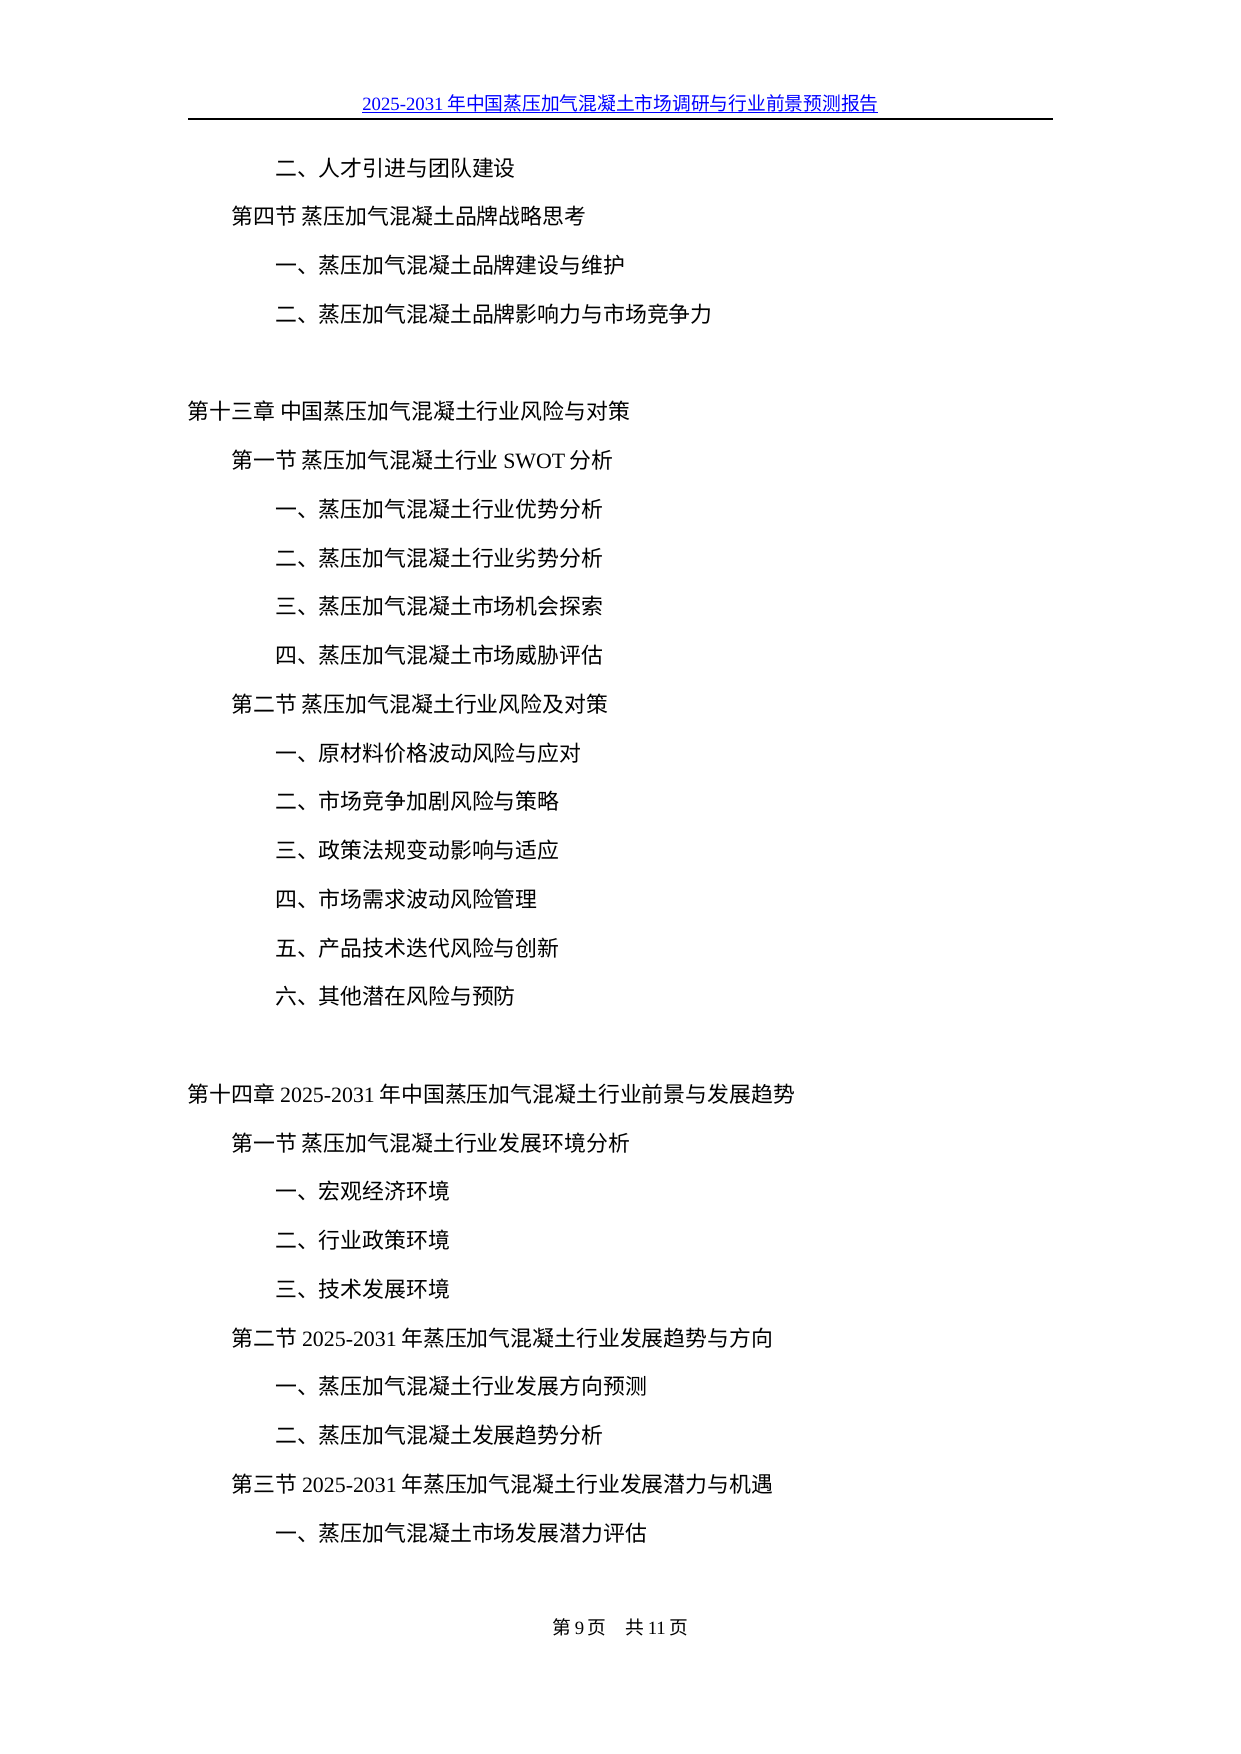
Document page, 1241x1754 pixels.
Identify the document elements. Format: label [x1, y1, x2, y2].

text [187, 150, 1053, 1548]
